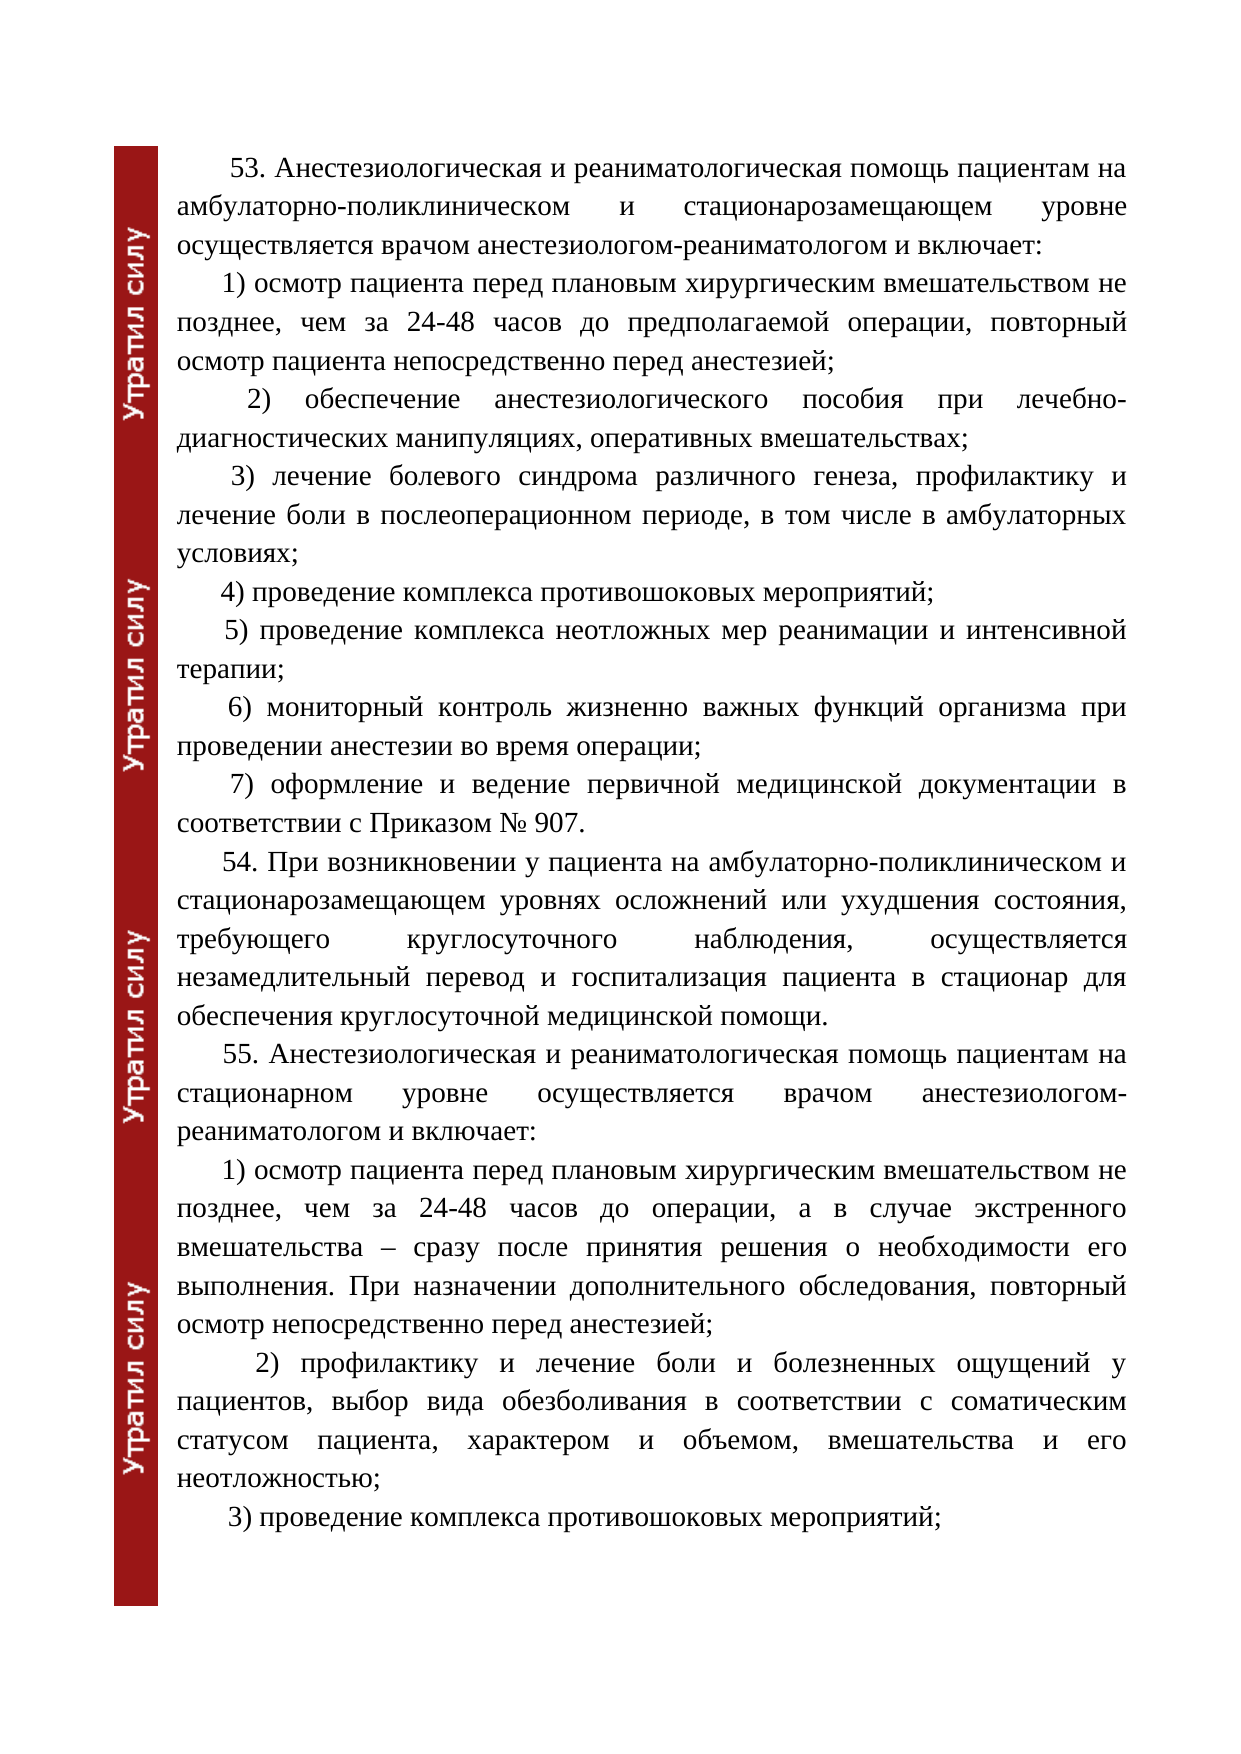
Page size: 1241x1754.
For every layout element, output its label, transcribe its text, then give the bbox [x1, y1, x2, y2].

text 6) мониторный контроль жизненно важных функций организма при проведении анестезии во время операции; [112, 689, 1128, 762]
picture [114, 1494, 158, 1499]
picture [114, 684, 158, 689]
text 55. Анестезиологическая и реаниматологическая помощь пациентам на стационарном уровне осуществляется врачом анестезиологом-реаниматологом и включает: [112, 1036, 1128, 1147]
text 54. При возникновении у пациента на амбулаторно-поликлиническом и стационарозамещающем уровнях осложнений или ухудшения состояния, требующего круглосуточного наблюдения, осуществляется незамедлительный перевод и госпитализация пациента в стационар для обеспечения круглосуточной медицинской помощи. [112, 844, 1128, 1031]
text 1) осмотр пациента перед плановым хирургическим вмешательством не позднее, чем за 24-48 часов до предполагаемой операции, повторный осмотр пациента непосредственно перед анестезией; [112, 266, 1128, 376]
picture [114, 376, 158, 381]
text 53. Анестезиологическая и реаниматологическая помощь пациентам на амбулаторно-поликлиническом и стационарозамещающем уровне осуществляется врачом анестезиологом-реаниматологом и включает: [112, 150, 1128, 261]
text 3) проведение комплекса противошоковых мероприятий; [112, 1499, 1128, 1532]
picture [114, 1147, 158, 1152]
text 1) осмотр пациента перед плановым хирургическим вмешательством не позднее, чем за 24-48 часов до операции, а в случае экстренного вмешательства – сразу после принятия решения о необходимости его выполнения. При назначении дополнительного обследования, повторный осмотр непосредственно перед анестезией; [112, 1152, 1128, 1340]
picture [114, 261, 158, 266]
text 5) проведение комплекса неотложных мер реанимации и интенсивной терапии; [112, 612, 1128, 684]
picture [114, 453, 158, 458]
picture [114, 1340, 158, 1345]
text 4) проведение комплекса противошоковых мероприятий; [112, 574, 1128, 607]
picture [114, 1532, 158, 1606]
text 3) лечение болевого синдрома различного генеза, профилактику и лечение боли в послеоперационном периоде, в том числе в амбулаторных условиях; [112, 458, 1128, 569]
picture [114, 1031, 158, 1036]
picture [114, 762, 158, 767]
text 7) оформление и ведение первичной медицинской документации в соответствии с Приказом № 907. [112, 767, 1128, 839]
text 2) обеспечение анестезиологического пособия при лечебно-диагностических манипуляциях, оперативных вмешательствах; [112, 381, 1128, 453]
picture [114, 839, 158, 844]
text 2) профилактику и лечение боли и болезненных ощущений у пациентов, выбор вида обезболивания в соответствии с соматическим статусом пациента, характером и объемом, вмешательства и его неотложностью; [112, 1345, 1128, 1494]
picture [114, 569, 158, 574]
picture [114, 607, 158, 612]
picture [114, 146, 158, 150]
